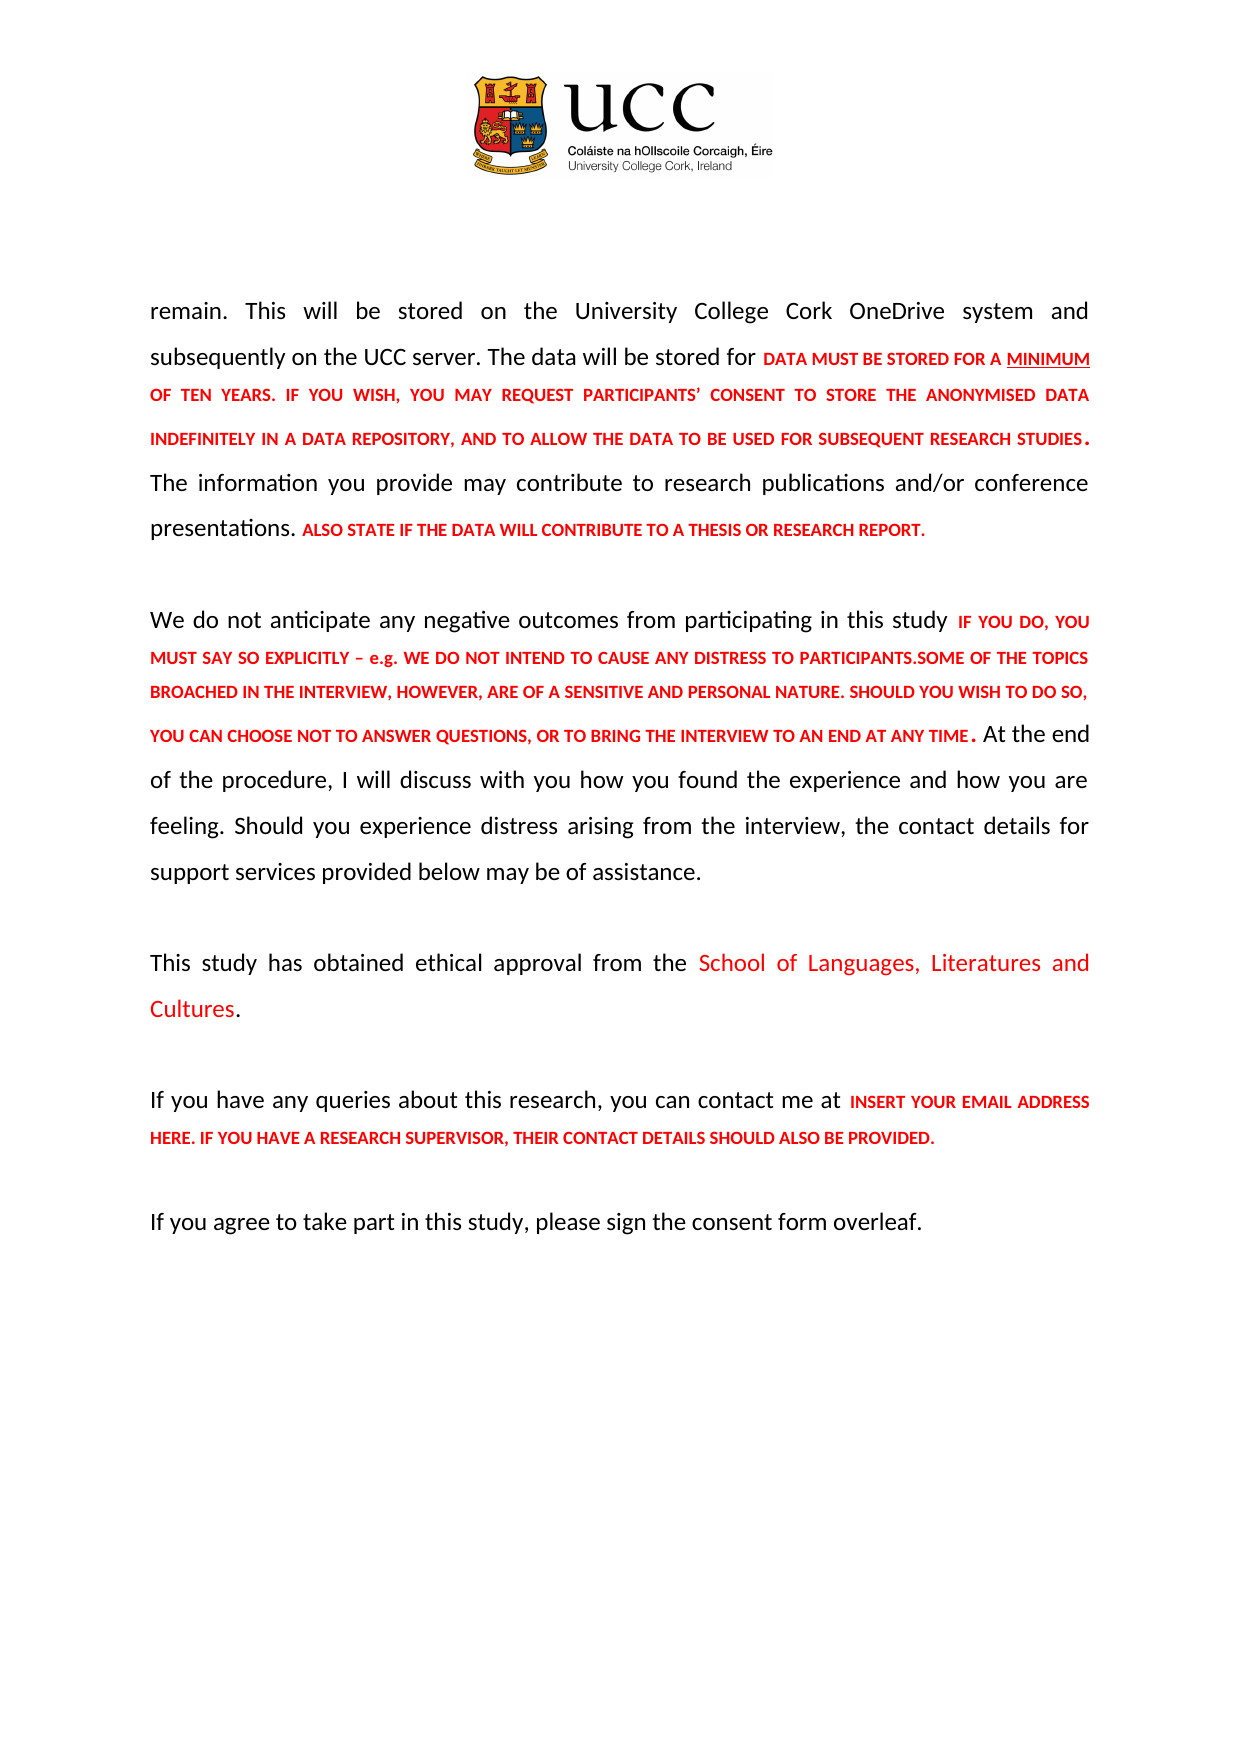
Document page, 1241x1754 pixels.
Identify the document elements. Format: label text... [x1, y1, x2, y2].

text If you agree to take part in this study, please sign the consent form overleaf. [150, 1206, 1090, 1237]
text If you have any queries about this research, you can contact me at INSERT YOUR EMAIL ADDRESS HERE. IF YOU HAVE A RESEARCH SUPERVISOR, THEIR CONTACT DETAILS SHOULD ALSO BE PROVIDED. [150, 1084, 1090, 1149]
text This study has obtained ethical approval from the School of Languages, Literatures and Cultures. [150, 947, 1090, 1023]
text We do not anticipate any negative outcomes from participating in this study IF YOU DO, YOU MUST SAY SO EXPLICITLY – e.g. WE DO NOT INTEND TO CAUSE ANY DISTRESS TO PARTICIPANTS.SOME OF THE TOPICS BROACHED IN THE INTERVIEW, HOWEVER, ARE OF A SENSITIVE AND PERSONAL NATURE. SHOULD YOU WISH TO DO SO, YOU CAN CHOOSE NOT TO ANSWER QUESTIONS, OR TO BRING THE INTERVIEW TO AN END AT ANY TIME. At the end of the procedure, I will discuss with you how you found the experience and how you are feeling. Should you experience distress arising from the interview, the contact details for support services provided below may be of assistance. [150, 604, 1090, 886]
picture [466, 73, 774, 179]
